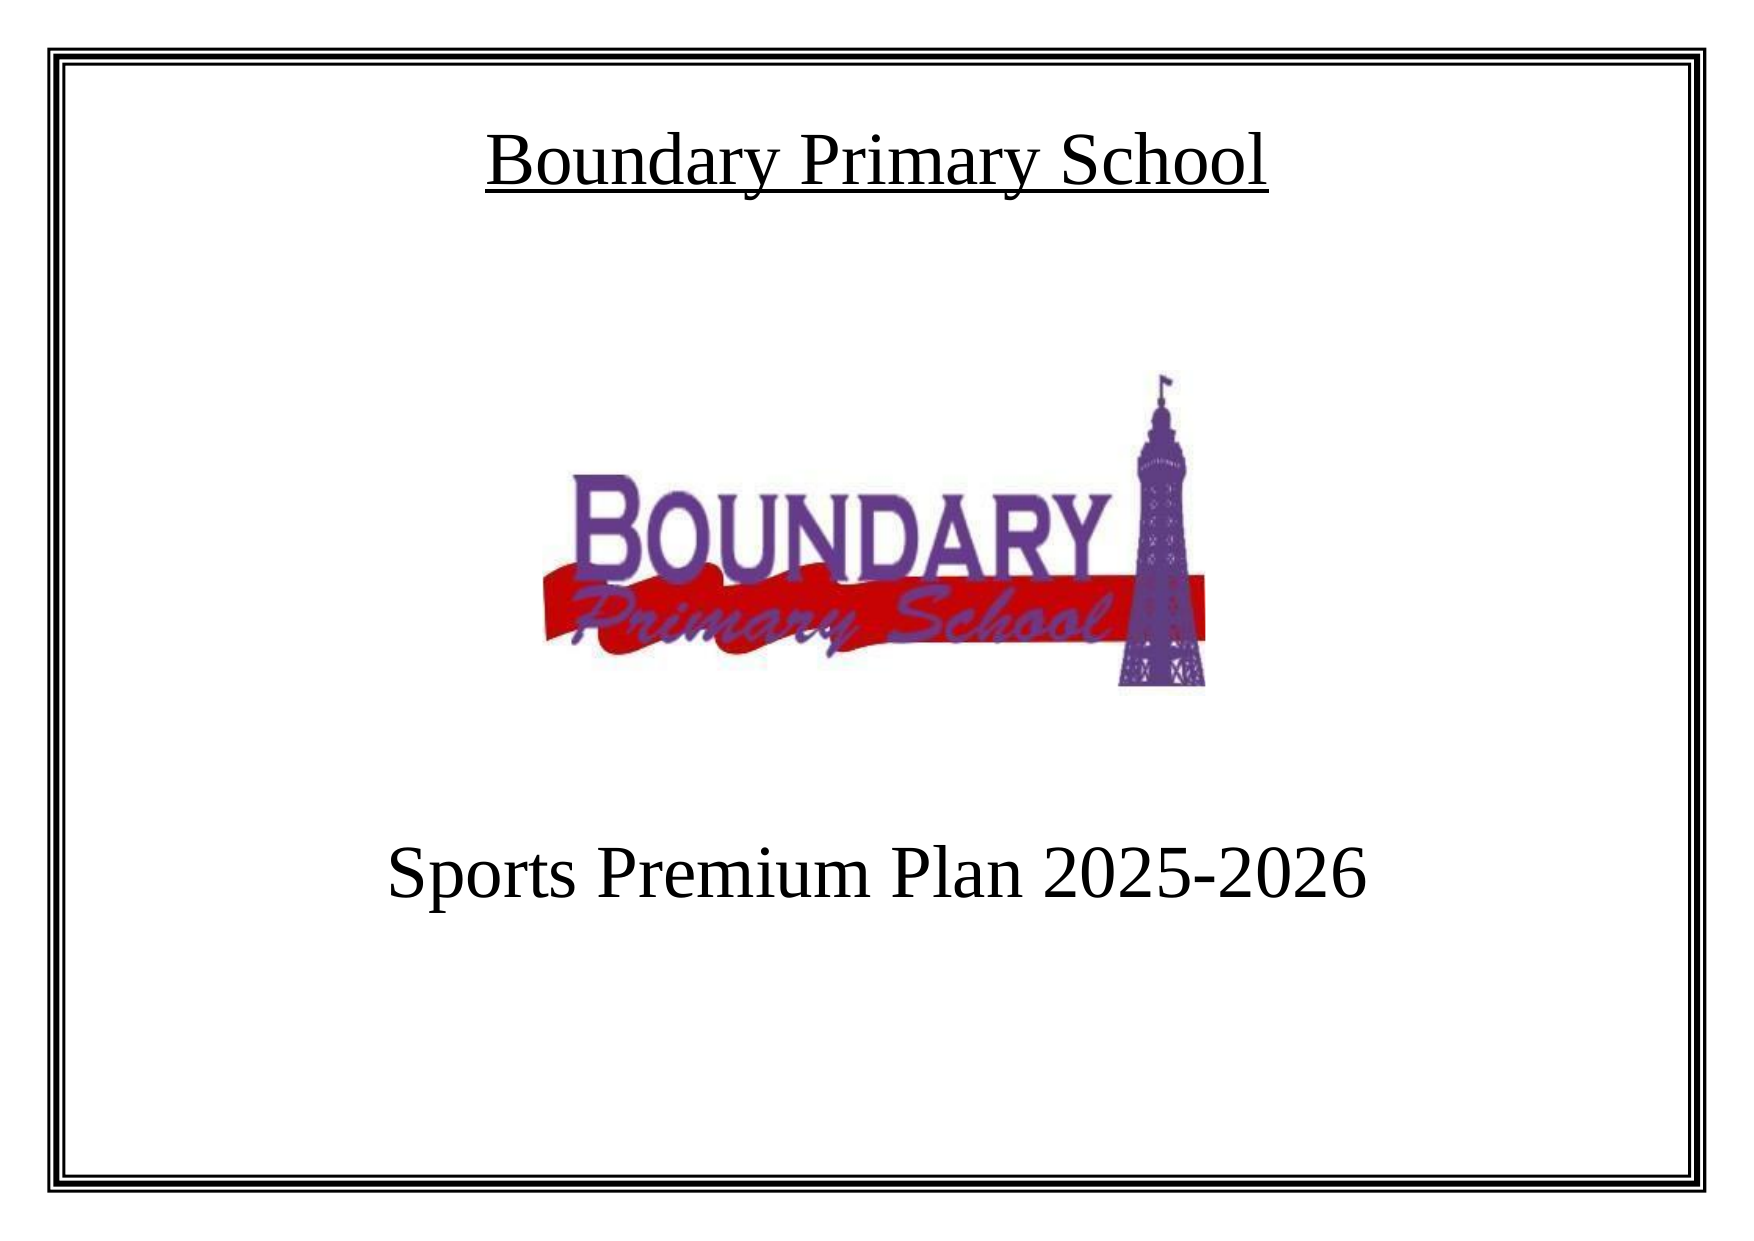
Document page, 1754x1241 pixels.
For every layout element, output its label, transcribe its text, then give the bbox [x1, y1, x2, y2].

picture [542, 370, 1206, 696]
text Sports Premium Plan 2025-2026 [384, 827, 1369, 913]
text Boundary Primary School [384, 114, 1369, 201]
